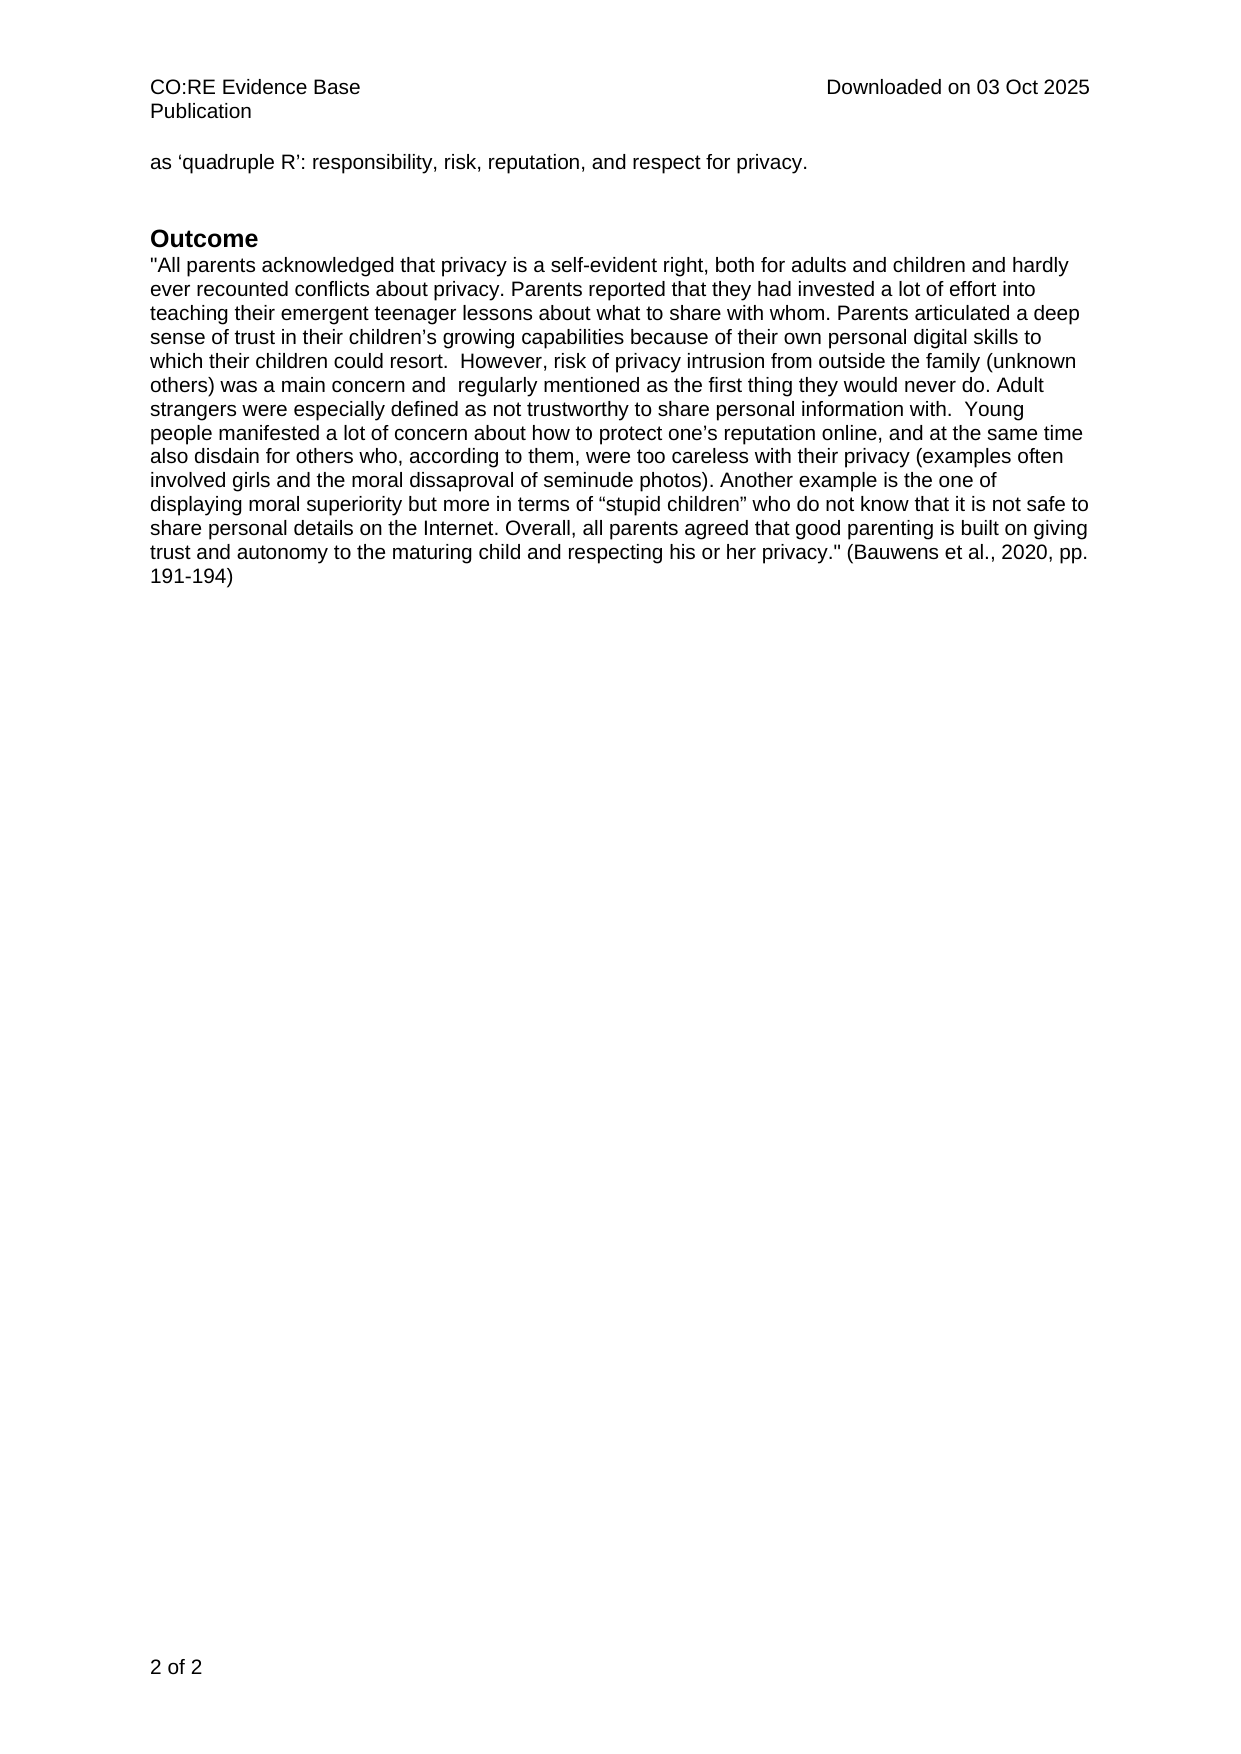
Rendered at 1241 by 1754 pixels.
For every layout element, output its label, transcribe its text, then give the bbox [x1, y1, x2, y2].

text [150, 150, 1090, 174]
subtitle Outcome [150, 224, 1090, 253]
text "All parents acknowledged that privacy is a self-evident right, both for adults and children and hardly ever recounted conflicts about privacy. Parents reported that they had invested a lot of effort into teaching their emergent teenager lessons about what to share with whom. Parents articulated a deep sense of trust in their children’s growing capabilities because of their own personal digital skills to which their children could resort. However, risk of privacy intrusion from outside the family (unknown others) was a main concern and regularly mentioned as the first thing they would never do. Adult strangers were especially defined as not trustworthy to share personal information with. Young people manifested a lot of concern about how to protect one’s reputation online, and at the same time also disdain for others who, according to them, were too careless with their privacy (examples often involved girls and the moral dissaproval of seminude photos). Another example is the one of displaying moral superiority but more in terms of “stupid children” who do not know that it is not safe to share personal details on the Internet. Overall, all parents agreed that good parenting is built on giving trust and autonomy to the maturing child and respecting his or her privacy." (Bauwens et al., 2020, pp. 191-194) [150, 253, 1090, 588]
